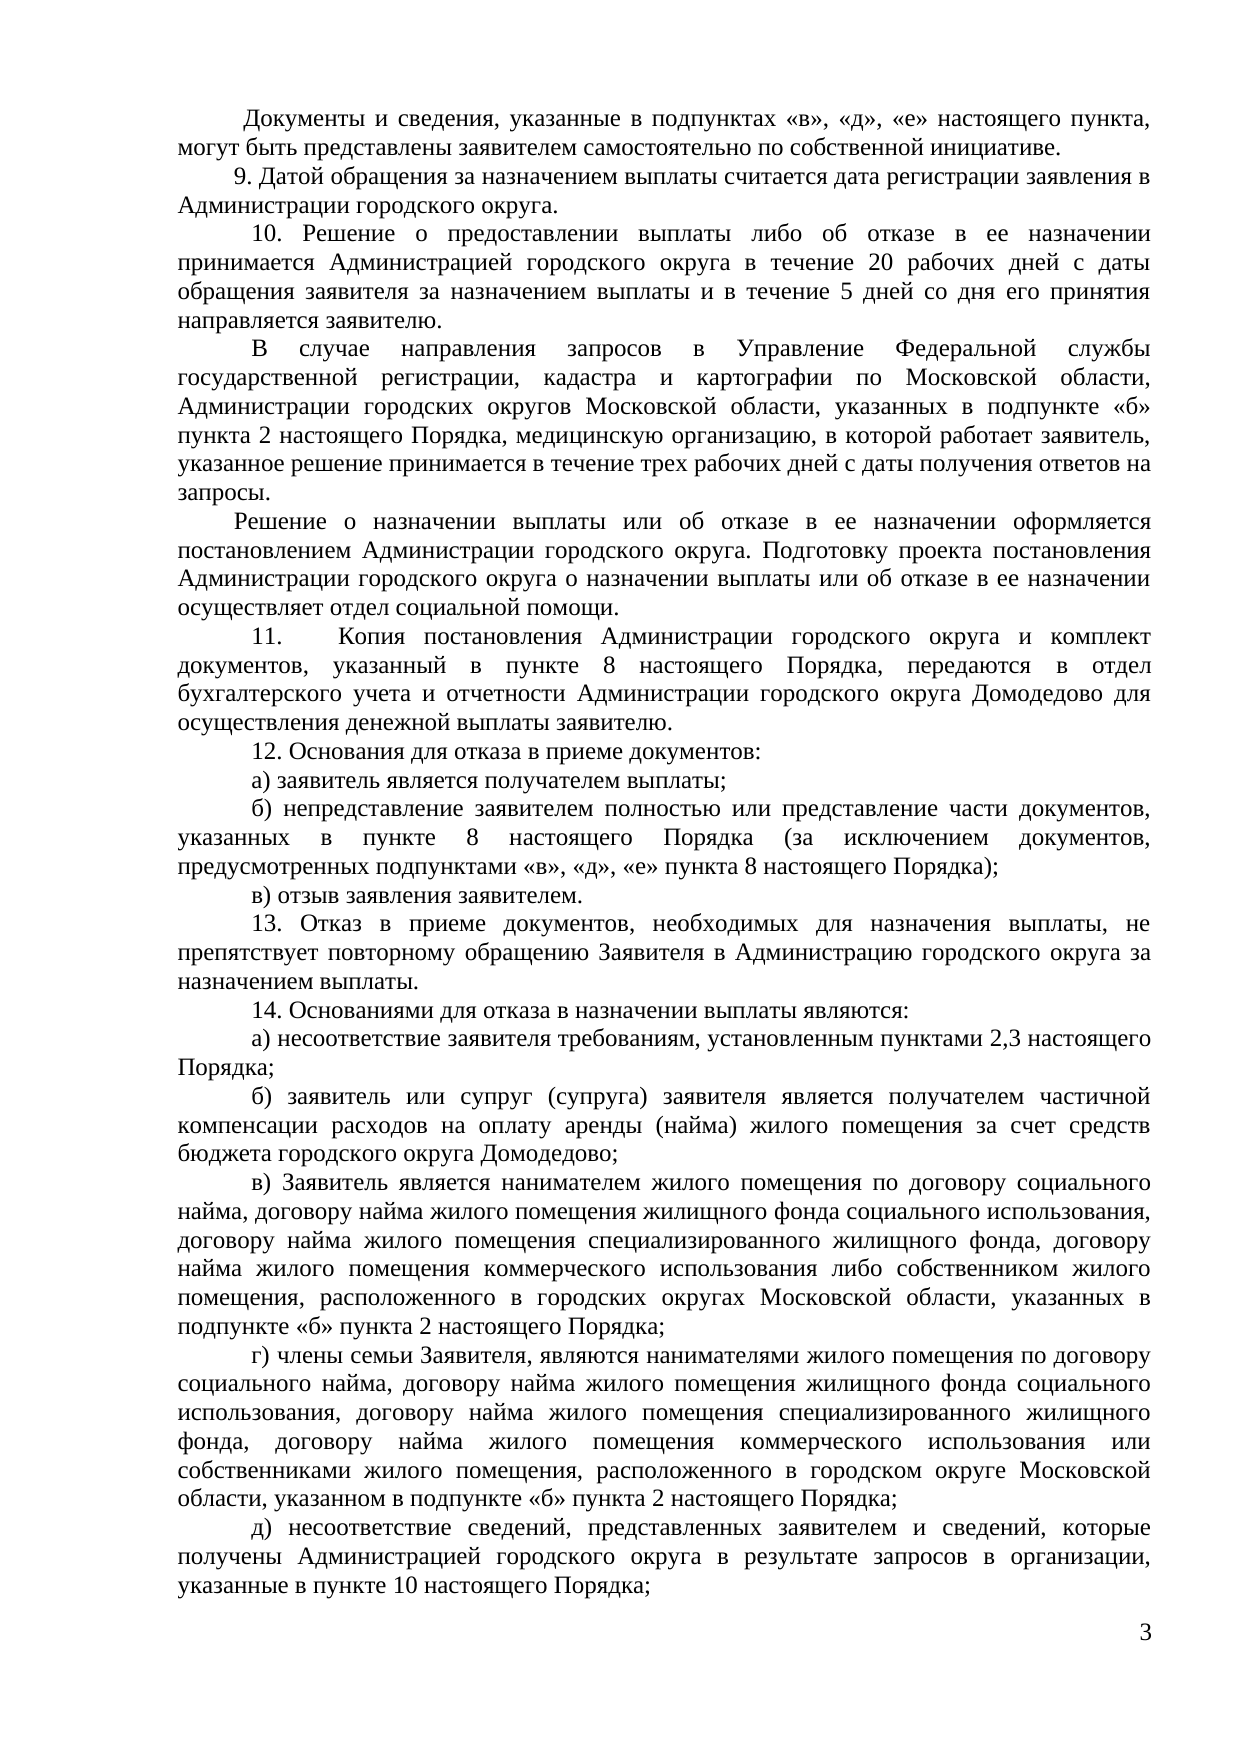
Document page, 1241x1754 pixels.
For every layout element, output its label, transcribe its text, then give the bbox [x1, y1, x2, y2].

text 12. Основания для отказа в приеме документов: [177, 736, 1152, 765]
text а) несоответствие заявителя требованиям, установленным пунктами 2,3 настоящего Порядка; [177, 1023, 1152, 1081]
text 9. Датой обращения за назначением выплаты считается дата регистрации заявления в Администрации городского округа. [177, 161, 1152, 218]
text 14. Основаниями для отказа в назначении выплаты являются: [177, 995, 1152, 1023]
text б) заявитель или супруг (супруга) заявителя является получателем частичной компенсации расходов на оплату аренды (найма) жилого помещения за счет средств бюджета городского округа Домодедово; [177, 1081, 1152, 1167]
text в) Заявитель является нанимателем жилого помещения по договору социального найма, договору найма жилого помещения жилищного фонда социального использования, договору найма жилого помещения специализированного жилищного фонда, договору найма жилого помещения коммерческого использования либо собственником жилого помещения, расположенного в городских округах Московской области, указанных в подпункте «б» пункта 2 настоящего Порядка; [177, 1167, 1152, 1340]
text 13. Отказ в приеме документов, необходимых для назначения выплаты, не препятствует повторному обращению Заявителя в Администрацию городского округа за назначением выплаты. [177, 908, 1152, 995]
text 11. Копия постановления Администрации городского округа и комплект документов, указанный в пункте 8 настоящего Порядка, передаются в отдел бухгалтерского учета и отчетности Администрации городского округа Домодедово для осуществления денежной выплаты заявителю. [177, 621, 1152, 736]
text в) отзыв заявления заявителем. [177, 880, 1152, 908]
text б) непредставление заявителем полностью или представление части документов, указанных в пункте 8 настоящего Порядка (за исключением документов, предусмотренных подпунктами «в», «д», «е» пункта 8 настоящего Порядка); [177, 793, 1152, 880]
text Документы и сведения, указанные в подпунктах «в», «д», «е» настоящего пункта, могут быть представлены заявителем самостоятельно по собственной инициативе. [177, 103, 1152, 161]
text Решение о назначении выплаты или об отказе в ее назначении оформляется постановлением Администрации городского округа. Подготовку проекта постановления Администрации городского округа о назначении выплаты или об отказе в ее назначении осуществляет отдел социальной помощи. [177, 506, 1152, 621]
text а) заявитель является получателем выплаты; [177, 765, 1152, 793]
text В случае направления запросов в Управление Федеральной службы государственной регистрации, кадастра и картографии по Московской области, Администрации городских округов Московской области, указанных в подпункте «б» пункта 2 настоящего Порядка, медицинскую организацию, в которой работает заявитель, указанное решение принимается в течение трех рабочих дней с даты получения ответов на запросы. [177, 333, 1152, 506]
text 10. Решение о предоставлении выплаты либо об отказе в ее назначении принимается Администрацией городского округа в течение 20 рабочих дней с даты обращения заявителя за назначением выплаты и в течение 5 дней со дня его принятия направляется заявителю. [177, 218, 1152, 333]
text г) члены семьи Заявителя, являются нанимателями жилого помещения по договору социального найма, договору найма жилого помещения жилищного фонда социального использования, договору найма жилого помещения специализированного жилищного фонда, договору найма жилого помещения коммерческого использования или собственниками жилого помещения, расположенного в городском округе Московской области, указанном в подпункте «б» пункта 2 настоящего Порядка; [177, 1340, 1152, 1512]
text д) несоответствие сведений, представленных заявителем и сведений, которые получены Администрацией городского округа в результате запросов в организации, указанные в пункте 10 настоящего Порядка; [177, 1512, 1152, 1598]
